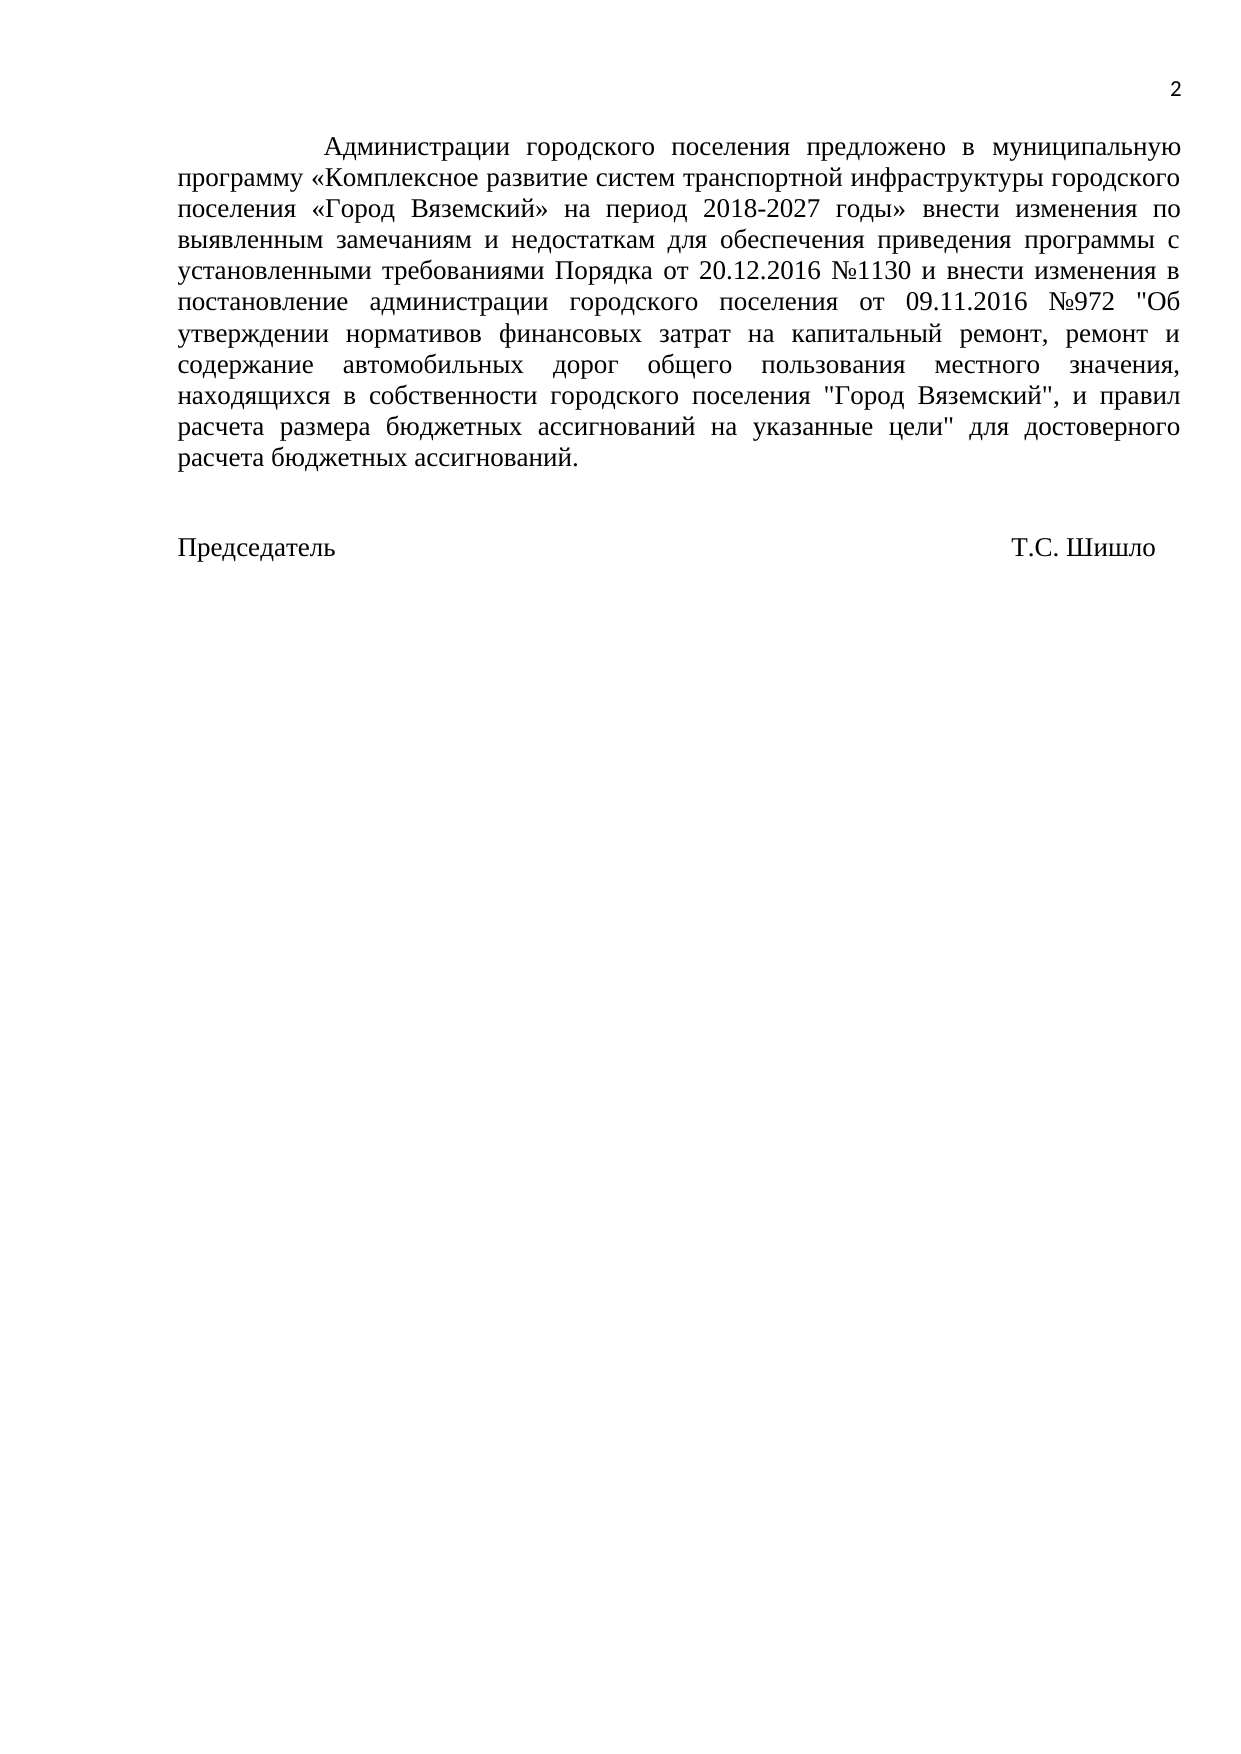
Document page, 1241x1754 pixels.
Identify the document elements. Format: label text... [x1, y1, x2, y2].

text Председатель Т.С. Шишло [177, 532, 1181, 563]
text Администрации городского поселения предложено в муниципальную программу «Комплексное развитие систем транспортной инфраструктуры городского поселения «Город Вяземский» на период 2018-2027 годы» внести изменения по выявленным замечаниям и недостаткам для обеспечения приведения программы с установленными требованиями Порядка от 20.12.2016 №1130 и внести изменения в постановление администрации городского поселения от 09.11.2016 №972 "Об утверждении нормативов финансовых затрат на капитальный ремонт, ремонт и содержание автомобильных дорог общего пользования местного значения, находящихся в собственности городского поселения "Город Вяземский", и правил расчета размера бюджетных ассигнований на указанные цели" для достоверного расчета бюджетных ассигнований. [177, 130, 1181, 472]
